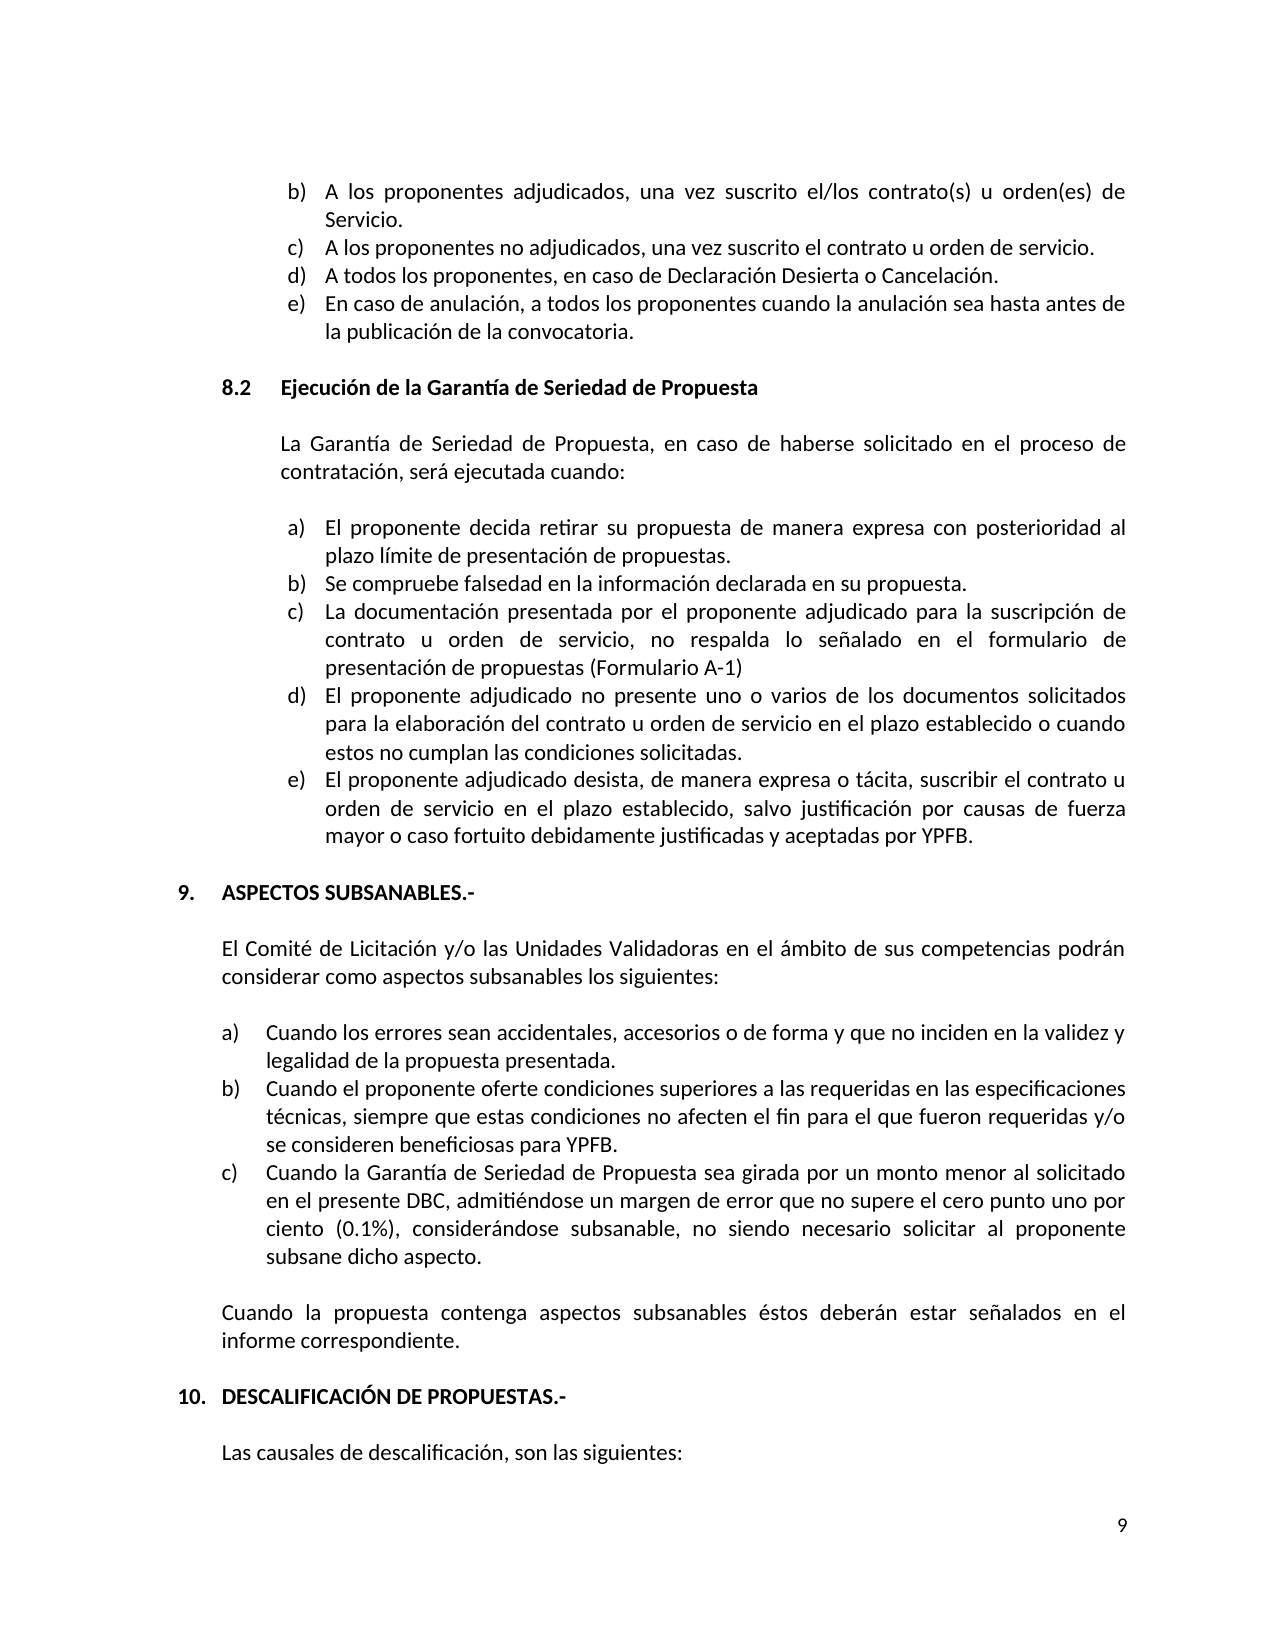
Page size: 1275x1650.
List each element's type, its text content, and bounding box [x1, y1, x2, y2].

list Se compruebe falsedad en la información declarada en su propuesta. [287, 569, 1127, 597]
list DESCALIFICACIÓN DE PROPUESTAS.- [177, 1382, 1127, 1410]
list Cuando los errores sean accidentales, accesorios o de forma y que no inciden en la validez y legalidad de la propuesta presentada. [221, 1018, 1127, 1074]
list La documentación presentada por el proponente adjudicado para la suscripción de contrato u orden de servicio, no respalda lo señalado en el formulario de presentación de propuestas (Formulario A-1) [287, 597, 1127, 682]
list A todos los proponentes, en caso de Declaración Desierta o Cancelación. [287, 261, 1127, 289]
list Ejecución de la Garantía de Seriedad de Propuesta [222, 373, 1127, 401]
list En caso de anulación, a todos los proponentes cuando la anulación sea hasta antes de la publicación de la convocatoria. [287, 289, 1127, 345]
list El proponente adjudicado desista, de manera expresa o tácita, suscribir el contrato u orden de servicio en el plazo establecido, salvo justificación por causas de fuerza mayor o caso fortuito debidamente justificadas y aceptadas por YPFB. [287, 766, 1127, 850]
text Las causales de descalificación, son las siguientes: [177, 1438, 1127, 1466]
list Cuando la Garantía de Seriedad de Propuesta sea girada por un monto menor al solicitado en el presente DBC, admitiéndose un margen de error que no supere el cero punto uno por ciento (0.1%), considerándose subsanable, no siendo necesario solicitar al proponente subsane dicho aspecto. [221, 1158, 1127, 1270]
text El Comité de Licitación y/o las Unidades Validadoras en el ámbito de sus competencias podrán considerar como aspectos subsanables los siguientes: [222, 934, 1127, 990]
list El proponente adjudicado no presente uno o varios de los documentos solicitados para la elaboración del contrato u orden de servicio en el plazo establecido o cuando estos no cumplan las condiciones solicitadas. [287, 682, 1127, 766]
list El proponente decida retirar su propuesta de manera expresa con posterioridad al plazo límite de presentación de propuestas. [287, 513, 1127, 569]
list Cuando el proponente oferte condiciones superiores a las requeridas en las especificaciones técnicas, siempre que estas condiciones no afecten el fin para el que fueron requeridas y/o se consideren beneficiosas para YPFB. [221, 1074, 1127, 1158]
text La Garantía de Seriedad de Propuesta, en caso de haberse solicitado en el proceso de contratación, será ejecutada cuando: [280, 429, 1127, 485]
list A los proponentes no adjudicados, una vez suscrito el contrato u orden de servicio. [287, 233, 1127, 261]
list ASPECTOS SUBSANABLES.- [177, 878, 1127, 906]
list A los proponentes adjudicados, una vez suscrito el/los contrato(s) u orden(es) de Servicio. [287, 177, 1127, 233]
text Cuando la propuesta contenga aspectos subsanables éstos deberán estar señalados en el informe correspondiente. [221, 1298, 1127, 1354]
